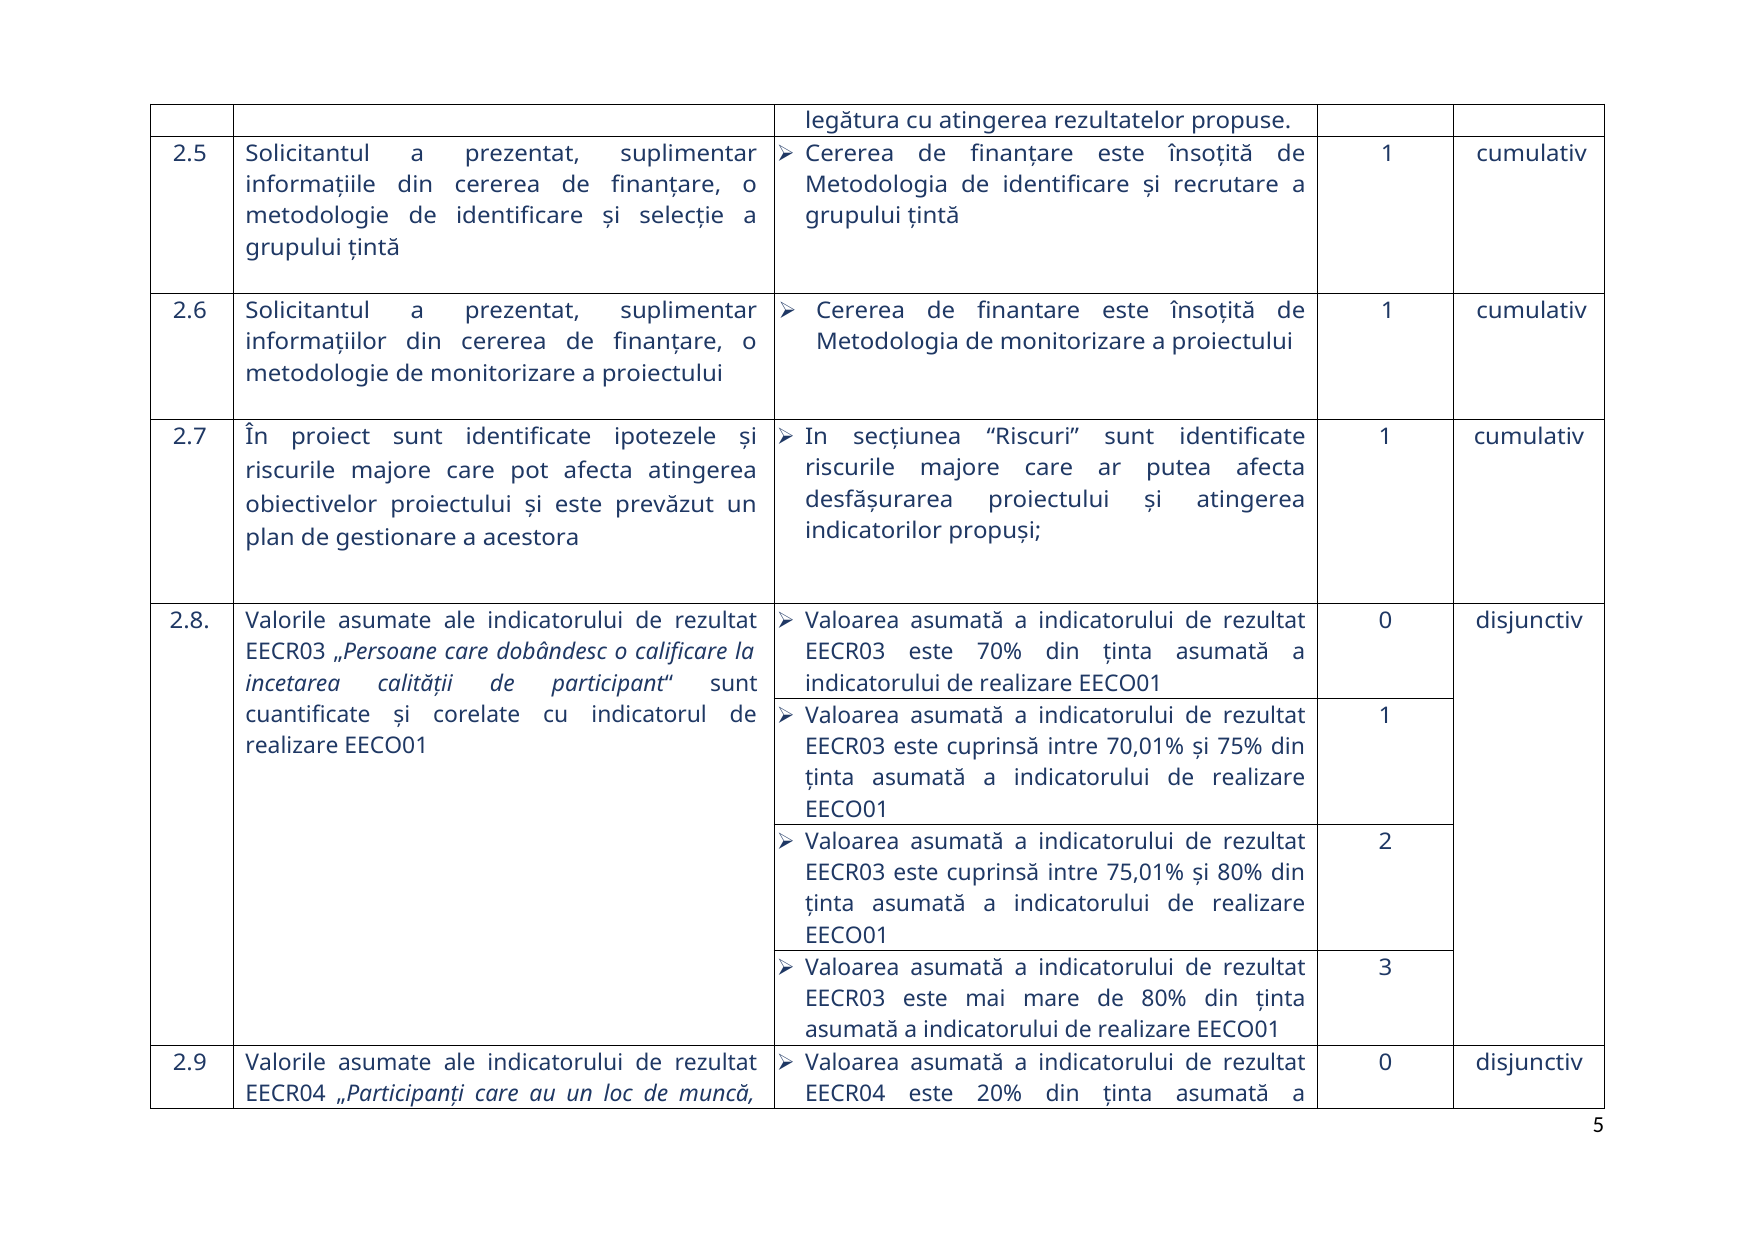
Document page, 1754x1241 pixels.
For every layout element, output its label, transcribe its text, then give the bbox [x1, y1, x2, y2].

table_cell Valorile asumate ale indicatorului de rezultat EECR03 „Persoane care dobândesc o calificare la incetarea calității de participant“ sunt cuantificate și corelate cu indicatorul de realizare EECO01 [234, 604, 774, 1045]
table_cell cumulativ [1454, 420, 1604, 603]
table_cell Valoarea asumată a indicatorului de rezultat EECR03 este mai mare de 80% din ținta asumată a indicatorului de realizare EECO01 [775, 951, 1317, 1045]
table_cell 2 [1318, 105, 1453, 136]
table_cell 1 [1318, 294, 1453, 419]
table_cell 3 [1318, 951, 1453, 1045]
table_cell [775, 1046, 1317, 1108]
table_cell cumulativ [1454, 137, 1604, 293]
table_cell 2.6 [151, 294, 233, 419]
table_cell disjunctiv [1454, 604, 1604, 1045]
table_cell 1 [1318, 420, 1453, 603]
table_cell 0 [1318, 1046, 1453, 1108]
table_cell Solicitantul a prezentat, suplimentar informațiile din cererea de finanțare, o metodologie de identificare și selecție a grupului țintă [234, 137, 774, 293]
table_cell 2 [1318, 825, 1453, 950]
table_cell 2.7 [151, 420, 233, 603]
table_cell In secțiunea “Riscuri” sunt identificate riscurile majore care ar putea afecta desfășurarea proiectului și atingerea indicatorilor propuși; [775, 420, 1317, 603]
table_cell Valoarea asumată a indicatorului de rezultat EECR03 este cuprinsă intre 70,01% și 75% din ținta asumată a indicatorului de realizare EECO01 [775, 699, 1317, 824]
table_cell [234, 1046, 774, 1108]
table_cell Solicitantul a prezentat, suplimentar informațiilor din cererea de finanțare, o metodologie de monitorizare a proiectului [234, 294, 774, 419]
table_cell Valoarea asumată a indicatorului de rezultat EECR03 este cuprinsă intre 75,01% și 80% din ținta asumată a indicatorului de realizare EECO01 [775, 825, 1317, 950]
table_cell Cererea de finanțare este însoțită de Metodologia de identificare și recrutare a grupului țintă [775, 137, 1317, 293]
table_cell 2.8. [151, 604, 233, 1045]
table_cell 0 [1318, 604, 1453, 698]
table_cell disjunctiv [1454, 1046, 1604, 1108]
table_cell cumulativ [1454, 294, 1604, 419]
table_cell 2.9 [151, 1046, 233, 1108]
table_cell Valoarea asumată a indicatorului de rezultat EECR03 este 70% din ținta asumată a indicatorului de realizare EECO01 [775, 604, 1317, 698]
table_cell 1 [1318, 699, 1453, 824]
table_cell 2.5 [151, 137, 233, 293]
table_cell Cererea de finantare este însoțită de Metodologia de monitorizare a proiectului [775, 294, 1317, 419]
table_cell În proiect sunt identificate ipotezele și riscurile majore care pot afecta atingerea obiectivelor proiectului și este prevăzut un plan de gestionare a acestora [234, 420, 774, 603]
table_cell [775, 105, 1317, 136]
table_cell 1 [1318, 137, 1453, 293]
